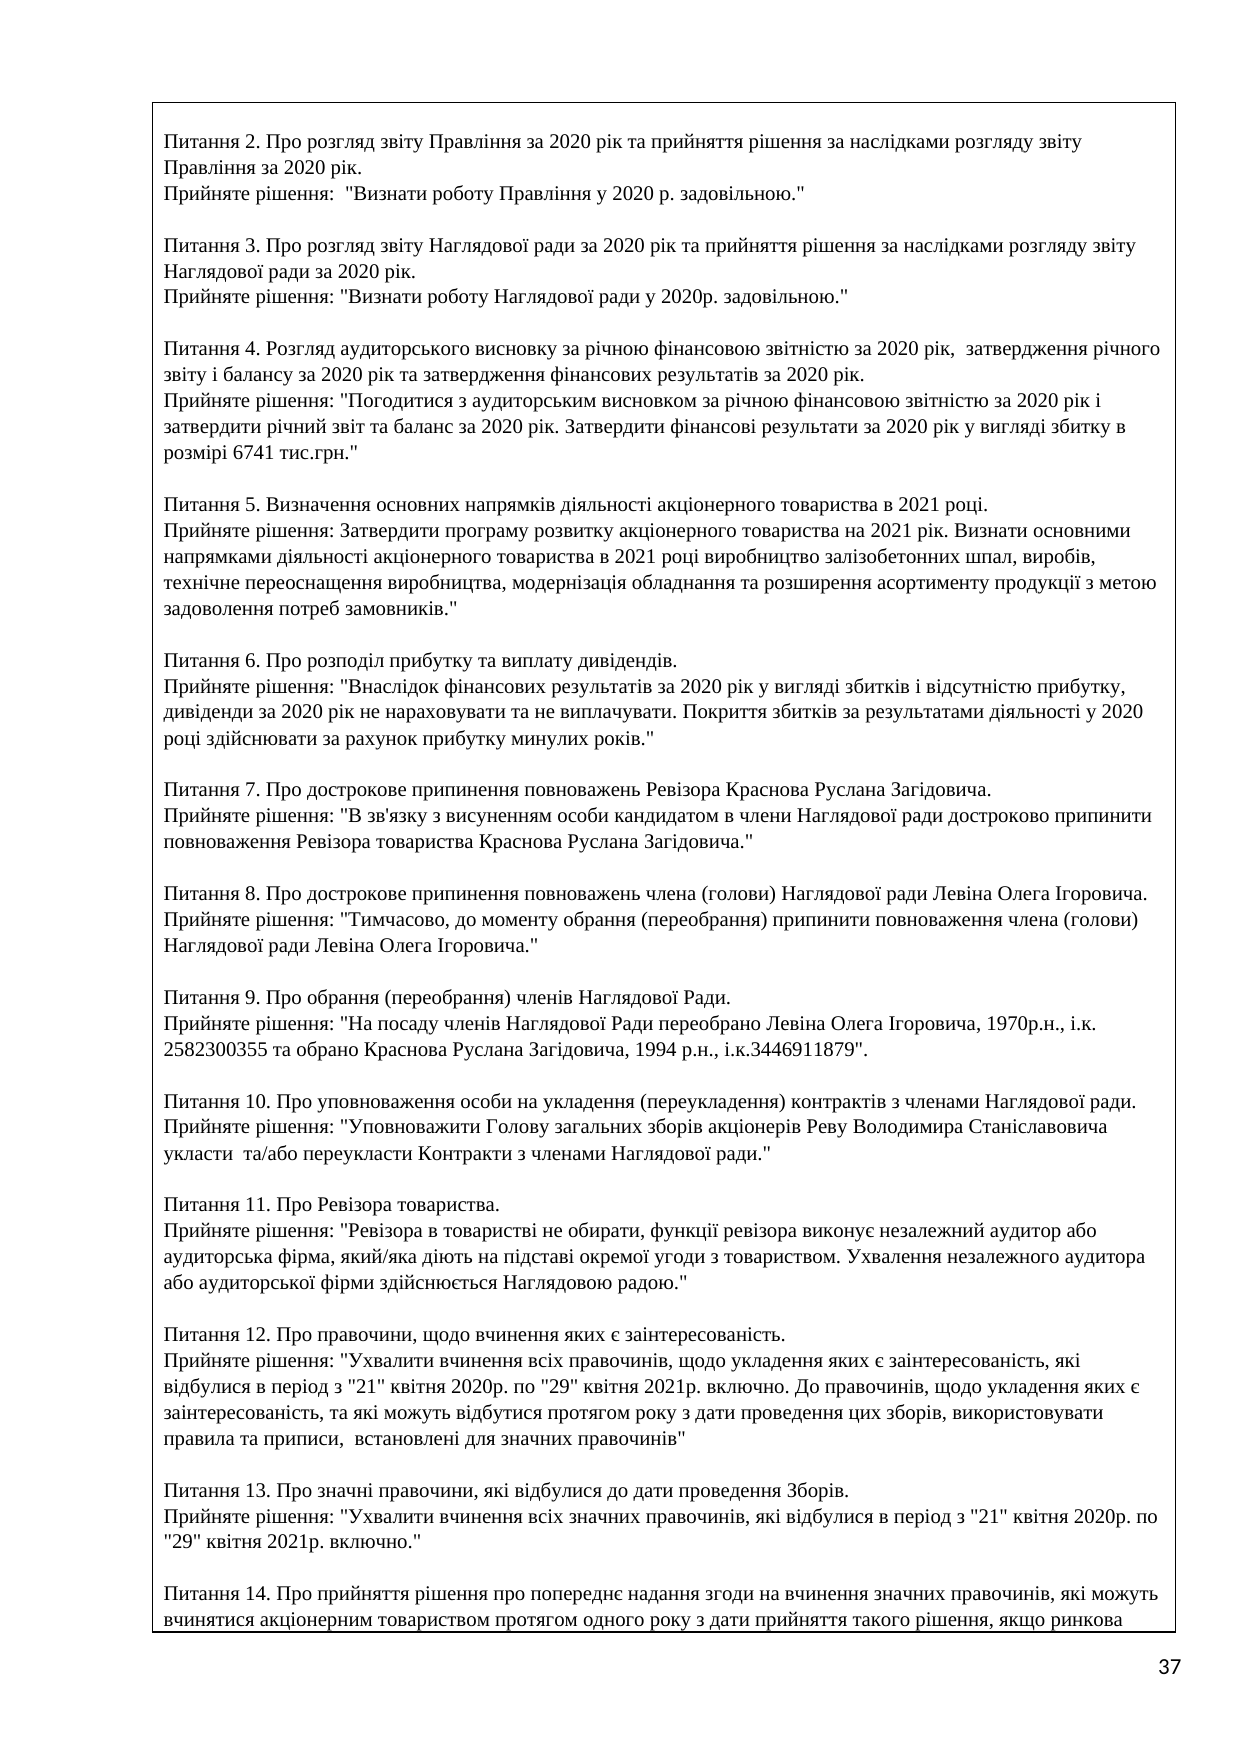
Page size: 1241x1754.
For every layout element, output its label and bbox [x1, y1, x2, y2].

table_cell [153, 103, 1175, 1631]
